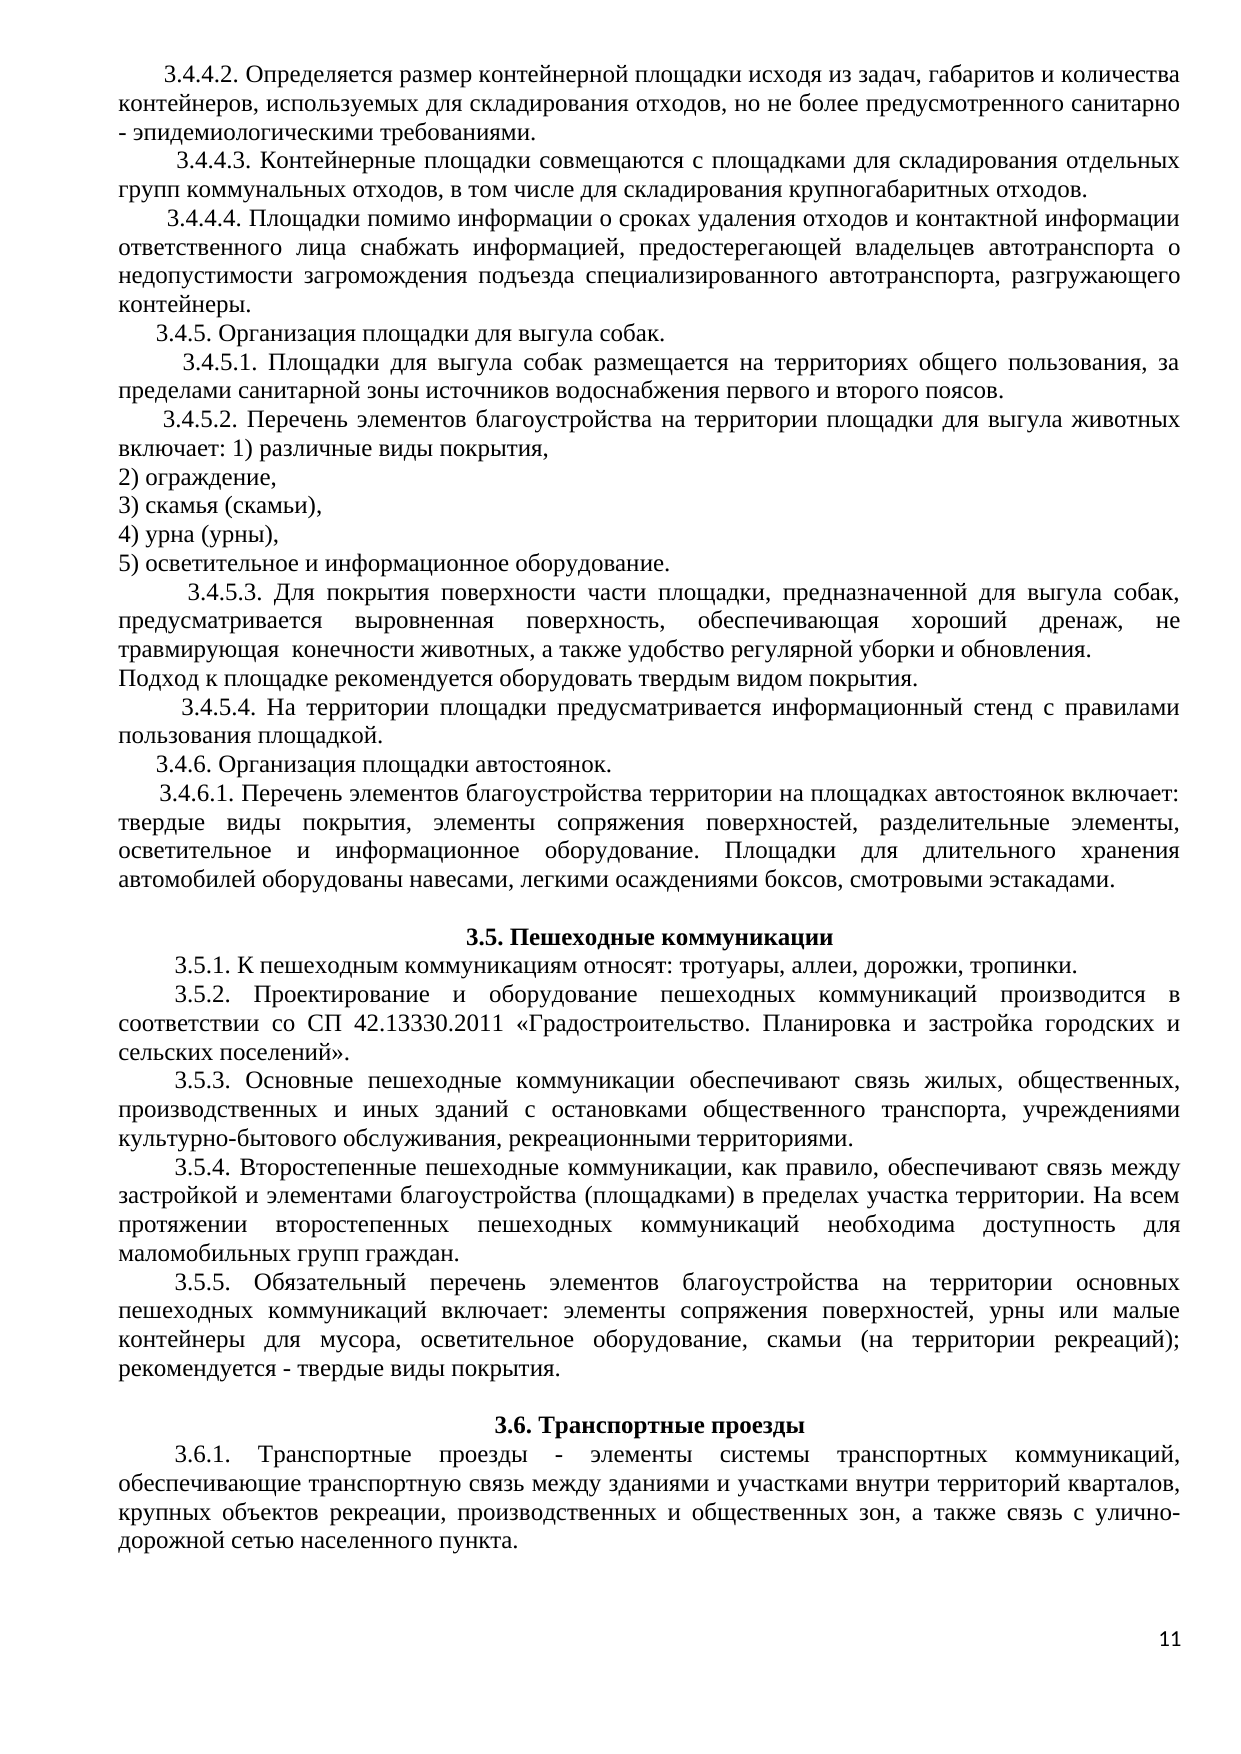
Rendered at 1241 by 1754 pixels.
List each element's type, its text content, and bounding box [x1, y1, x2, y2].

text 3.4.6. Организация площадки автостоянок. [118, 749, 1181, 778]
text 3.4.5.3. Для покрытия поверхности части площадки, предназначенной для выгула собак, предусматривается выровненная поверхность, обеспечивающая хороший дренаж, не травмирующая конечности животных, а также удобство регулярной уборки и обновления. [118, 577, 1181, 663]
text 3.6.1. Транспортные проезды - элементы системы транспортных коммуникаций, обеспечивающие транспортную связь между зданиями и участками внутри территорий кварталов, крупных объектов рекреации, производственных и общественных зон, а также связь с улично-дорожной сетью населенного пункта. [118, 1439, 1181, 1554]
text 3.5. Пешеходные коммуникации [118, 922, 1181, 950]
text 3.6. Транспортные проезды [118, 1410, 1181, 1439]
text 5) осветительное и информационное оборудование. [118, 548, 1181, 577]
text 3.4.5. Организация площадки для выгула собак. [118, 318, 1181, 347]
text 3.4.5.4. На территории площадки предусматривается информационный стенд с правилами пользования площадкой. [118, 692, 1181, 749]
text 3.5.1. К пешеходным коммуникациям относят: тротуары, аллеи, дорожки, тропинки. [118, 950, 1181, 979]
text 3) скамья (скамьи), [118, 490, 1181, 519]
text 3.5.4. Второстепенные пешеходные коммуникации, как правило, обеспечивают связь между застройкой и элементами благоустройства (площадками) в пределах участка территории. На всем протяжении второстепенных пешеходных коммуникаций необходима доступность для маломобильных групп граждан. [118, 1152, 1181, 1267]
text 3.4.4.4. Площадки помимо информации о сроках удаления отходов и контактной информации ответственного лица снабжать информацией, предостерегающей владельцев автотранспорта о недопустимости загромождения подъезда специализированного автотранспорта, разгружающего контейнеры. [118, 203, 1181, 318]
text 4) урна (урны), [118, 519, 1181, 548]
text 3.4.6.1. Перечень элементов благоустройства территории на площадках автостоянок включает: твердые виды покрытия, элементы сопряжения поверхностей, разделительные элементы, осветительное и информационное оборудование. Площадки для длительного хранения автомобилей оборудованы навесами, легкими осаждениями боксов, смотровыми эстакадами. [118, 778, 1181, 893]
text 3.5.5. Обязательный перечень элементов благоустройства на территории основных пешеходных коммуникаций включает: элементы сопряжения поверхностей, урны или малые контейнеры для мусора, осветительное оборудование, скамьи (на территории рекреаций); рекомендуется - твердые виды покрытия. [118, 1267, 1181, 1382]
text 2) ограждение, [118, 462, 1181, 490]
text 3.5.2. Проектирование и оборудование пешеходных коммуникаций производится в соответствии со СП 42.13330.2011 «Градостроительство. Планировка и застройка городских и сельских поселений». [118, 979, 1181, 1065]
text Подход к площадке рекомендуется оборудовать твердым видом покрытия. [118, 663, 1181, 692]
text 3.4.4.3. Контейнерные площадки совмещаются с площадками для складирования отдельных групп коммунальных отходов, в том числе для складирования крупногабаритных отходов. [118, 145, 1181, 203]
text 3.5.3. Основные пешеходные коммуникации обеспечивают связь жилых, общественных, производственных и иных зданий с остановками общественного транспорта, учреждениями культурно-бытового обслуживания, рекреационными территориями. [118, 1065, 1181, 1152]
text 3.4.4.2. Определяется размер контейнерной площадки исходя из задач, габаритов и количества контейнеров, используемых для складирования отходов, но не более предусмотренного санитарно - эпидемиологическими требованиями. [118, 59, 1181, 145]
text 3.4.5.2. Перечень элементов благоустройства на территории площадки для выгула животных включает: 1) различные виды покрытия, [118, 404, 1181, 462]
text 3.4.5.1. Площадки для выгула собак размещается на территориях общего пользования, за пределами санитарной зоны источников водоснабжения первого и второго поясов. [118, 347, 1181, 404]
